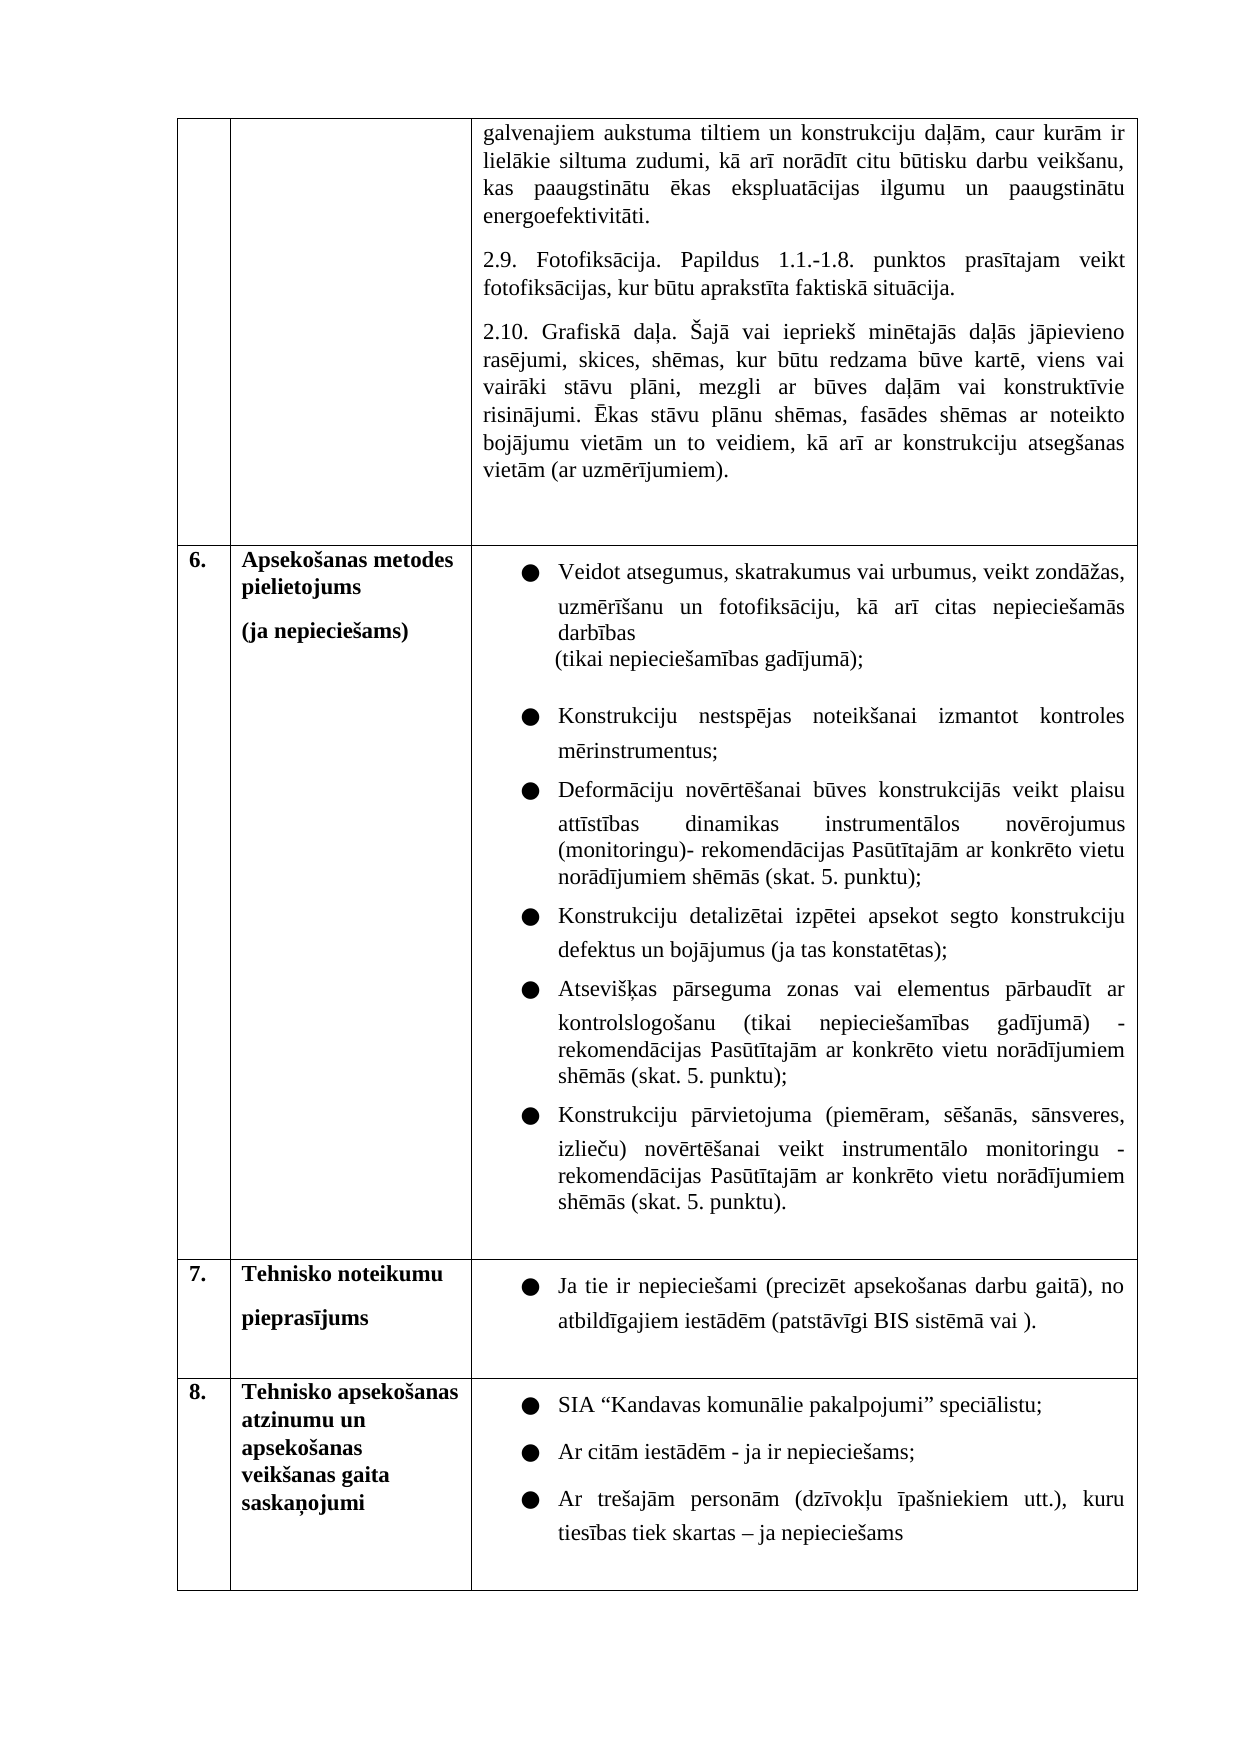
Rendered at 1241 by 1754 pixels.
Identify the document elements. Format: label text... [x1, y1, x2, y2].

table_cell Tehnisko noteikumu pieprasījums [231, 1260, 471, 1377]
table_cell Tehnisko apsekošanas atzinumu un apsekošanas veikšanas gaita saskaņojumi [231, 1379, 471, 1590]
table_cell 8. [178, 1379, 230, 1590]
table_cell 7. [178, 1260, 230, 1377]
table_cell 6. [178, 546, 230, 1259]
table_cell Ja tie ir nepieciešami (precizēt apsekošanas darbu gaitā), no atbildīgajiem iestādēm (patstāvīgi BIS sistēmā vai ). [472, 1260, 1137, 1377]
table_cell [472, 119, 1137, 545]
table_cell SIA “Kandavas komunālie pakalpojumi” speciālistu; Ar citām iestādēm - ja ir nepieciešams; Ar trešajām personām (dzīvokļu īpašniekiem utt.), kuru tiesības tiek skartas – ja nepieciešams [472, 1379, 1137, 1590]
table_cell Apsekošanas metodes pielietojums (ja nepieciešams) [231, 546, 471, 1259]
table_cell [231, 119, 471, 545]
table_cell Veidot atsegumus, skatrakumus vai urbumus, veikt zondāžas, uzmērīšanu un fotofiksāciju, kā arī citas nepieciešamās darbības (tikai nepieciešamības gadījumā); Konstrukciju nestspējas noteikšanai izmantot kontroles mērinstrumentus; Deformāciju novērtēšanai būves konstrukcijās veikt plaisu attīstības dinamikas instrumentālos novērojumus (monitoringu)- rekomendācijas Pasūtītajām ar konkrēto vietu norādījumiem shēmās (skat. 5. punktu); Konstrukciju detalizētai izpētei apsekot segto konstrukciju defektus un bojājumus (ja tas konstatētas); Atsevišķas pārseguma zonas vai elementus pārbaudīt ar kontrolslogošanu (tikai nepieciešamības gadījumā) - rekomendācijas Pasūtītajām ar konkrēto vietu norādījumiem shēmās (skat. 5. punktu); Konstrukciju pārvietojuma (piemēram, sēšanās, sānsveres, izlieču) novērtēšanai veikt instrumentālo monitoringu - rekomendācijas Pasūtītajām ar konkrēto vietu norādījumiem shēmās (skat. 5. punktu). [472, 546, 1137, 1259]
table_cell 5. [178, 119, 230, 545]
